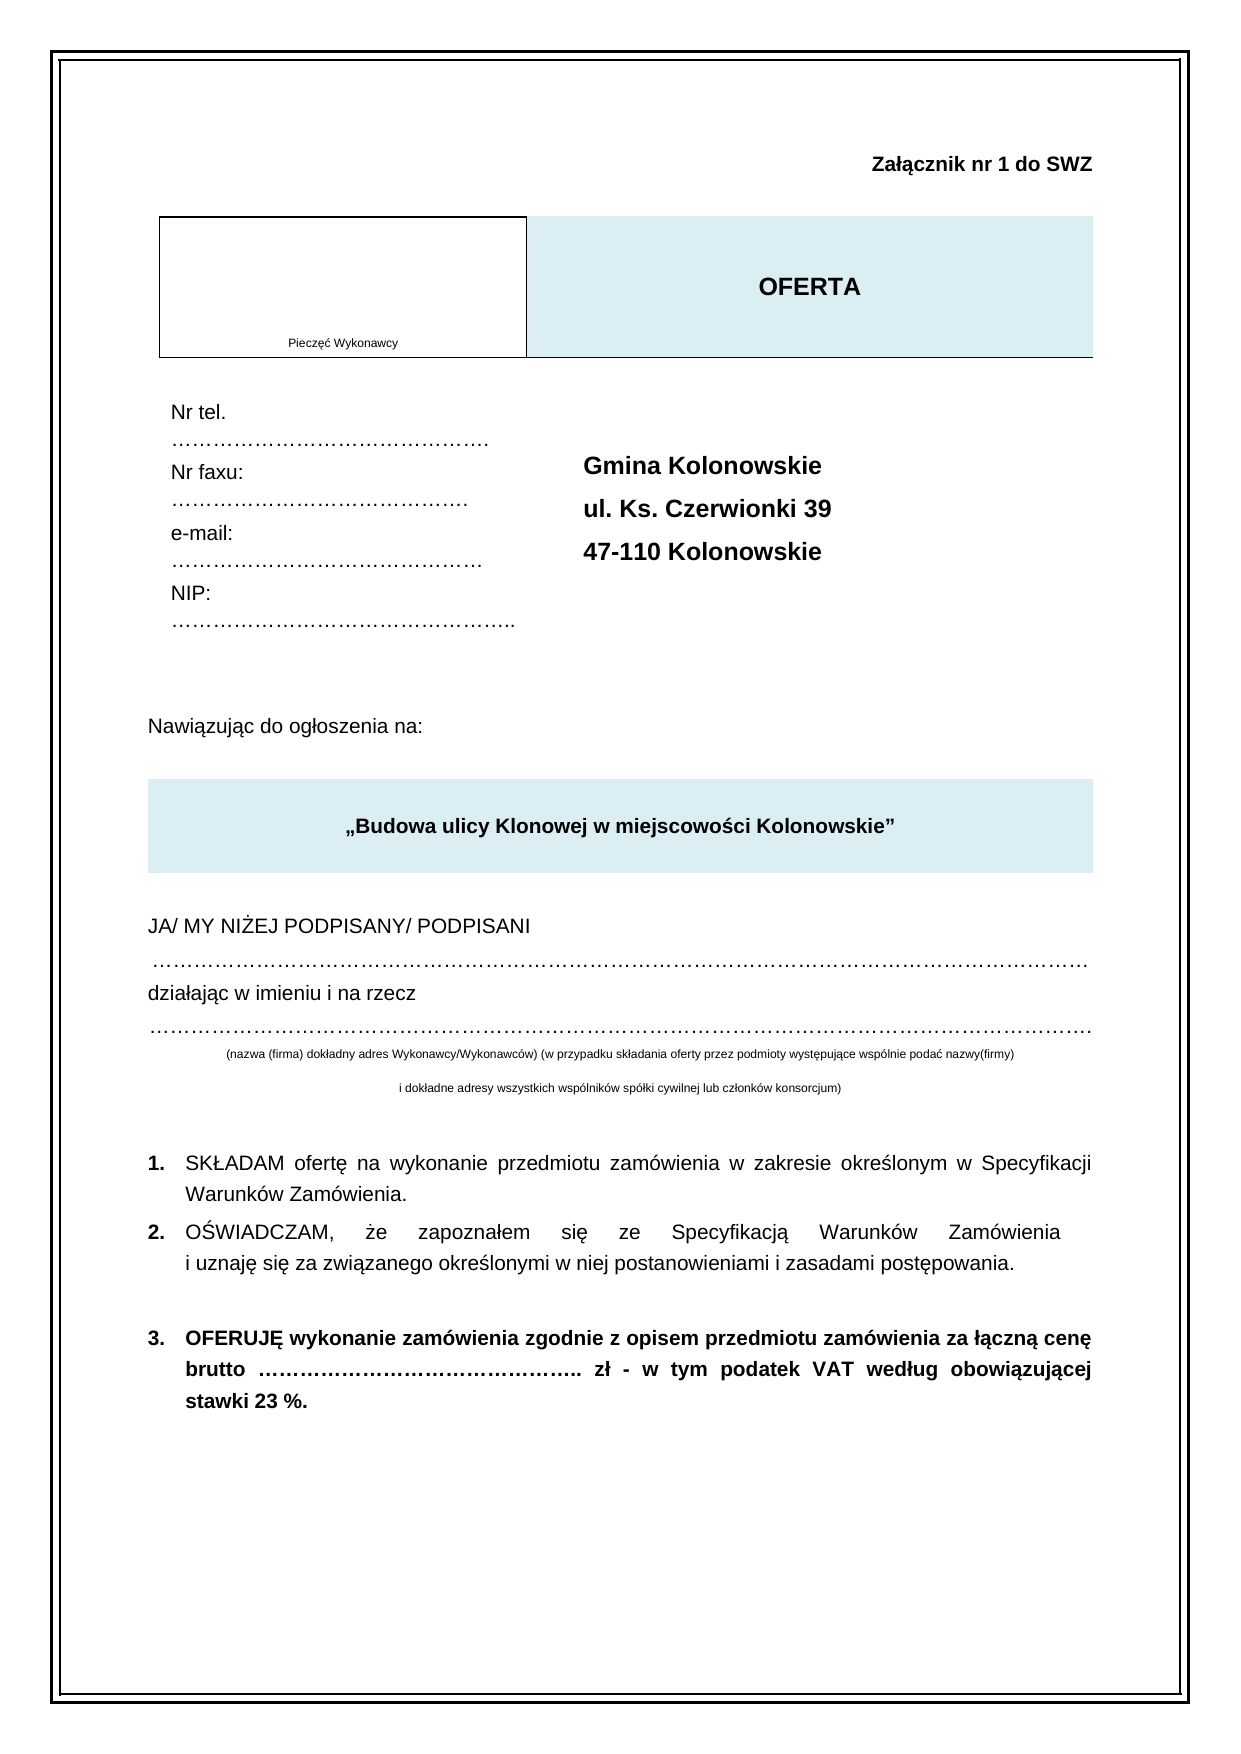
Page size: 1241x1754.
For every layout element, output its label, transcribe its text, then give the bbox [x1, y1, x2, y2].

text ………………………………………………………………………………………………………………………. [148, 1012, 1093, 1039]
list SKŁADAM ofertę na wykonanie przedmiotu zamówienia w zakresie określonym w Specyfikacji Warunków Zamówienia. [148, 1146, 1093, 1208]
table_header Pieczęć Wykonawcy [160, 218, 526, 357]
list OŚWIADCZAM, że zapoznałem się ze Specyfikacją Warunków Zamówienia i uznaję się za związanego określonymi w niej postanowieniami i zasadami postępowania. [148, 1214, 1093, 1277]
table_header OFERTA [527, 216, 1093, 357]
text Nawiązując do ogłoszenia na: [148, 712, 1093, 739]
list OFERUJĘ wykonanie zamówienia zgodnie z opisem przedmiotu zamówienia za łączną cenę brutto ……………………………………….. zł - w tym podatek VAT według obowiązującej stawki 23 %. [148, 1321, 1093, 1414]
text działając w imieniu i na rzecz [148, 979, 1093, 1006]
text ……………………………………………………………………………………………………………………… [148, 946, 1093, 973]
text JA/ MY NIŻEJ PODPISANY/ PODPISANI [148, 912, 1093, 939]
text Załącznik nr 1 do SWZ [148, 150, 1093, 177]
text „Budowa ulicy Klonowej w miejscowości Kolonowskie” [148, 812, 1093, 839]
text (nazwa (firma) dokładny adres Wykonawcy/Wykonawców) (w przypadku składania oferty przez podmioty występujące wspólnie podać nazwy(firmy) [148, 1046, 1093, 1073]
table_cell Gmina Kolonowskie ul. Ks. Czerwionki 39 47-110 Kolonowskie [527, 358, 1093, 673]
text i dokładne adresy wszystkich wspólników spółki cywilnej lub członków konsorcjum) [148, 1079, 1093, 1106]
table_cell Nr tel. ………………………………………. Nr faxu: ……………………………………. e-mail: ……………………………………… NIP: ………………………………………….. [159, 358, 527, 673]
